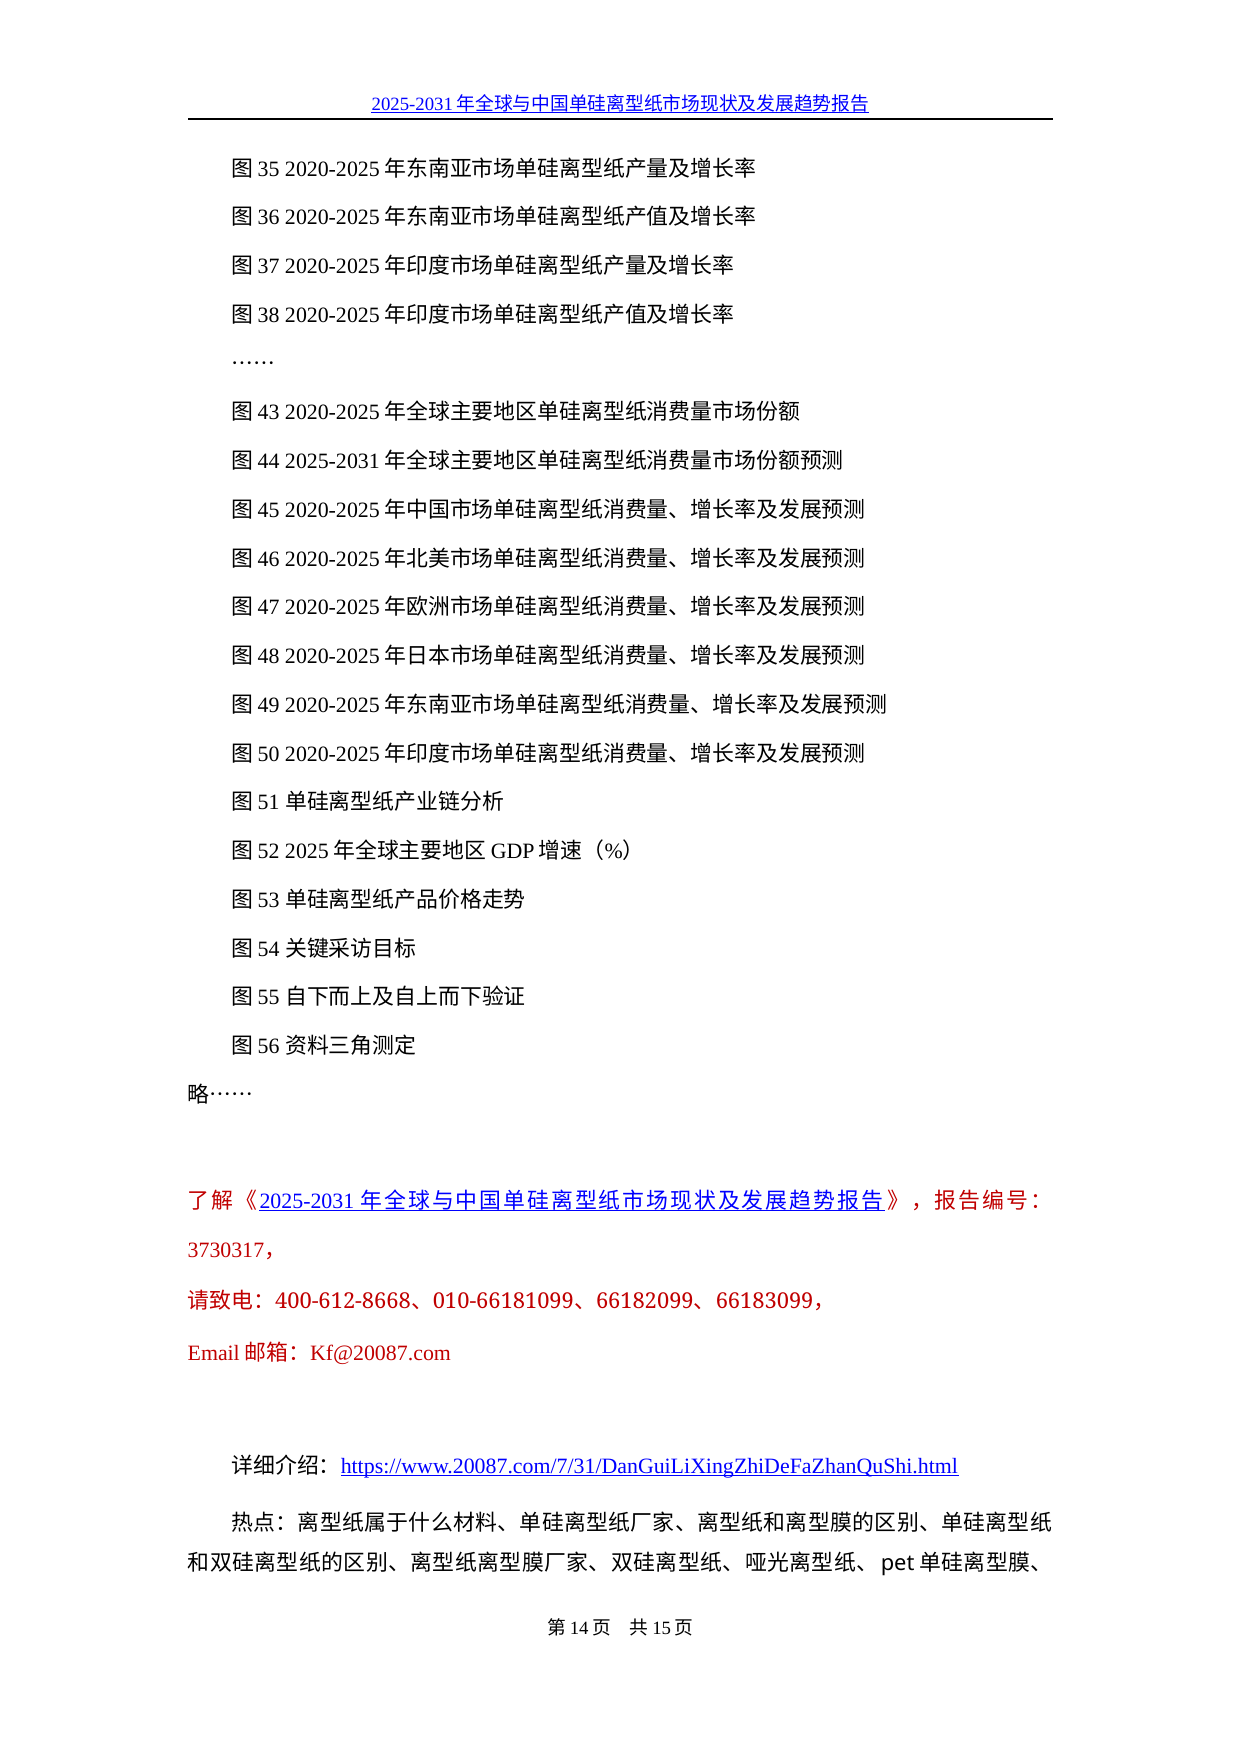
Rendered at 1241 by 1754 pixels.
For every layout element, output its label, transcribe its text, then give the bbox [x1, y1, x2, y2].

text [187, 150, 1053, 1109]
text Email邮箱：Kf@20087.com [187, 1335, 1053, 1367]
text 了解《2025-2031年全球与中国单硅离型纸市场现状及发展趋势报告》，报告编号：3730317， [187, 1183, 1053, 1264]
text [187, 1504, 1053, 1577]
text 详细介绍：https://www.20087.com/7/31/DanGuiLiXingZhiDeFaZhanQuShi.html [187, 1448, 1053, 1480]
text 请致电：400-612-8668、010-66181099、66182099、66183099， [187, 1283, 1053, 1316]
